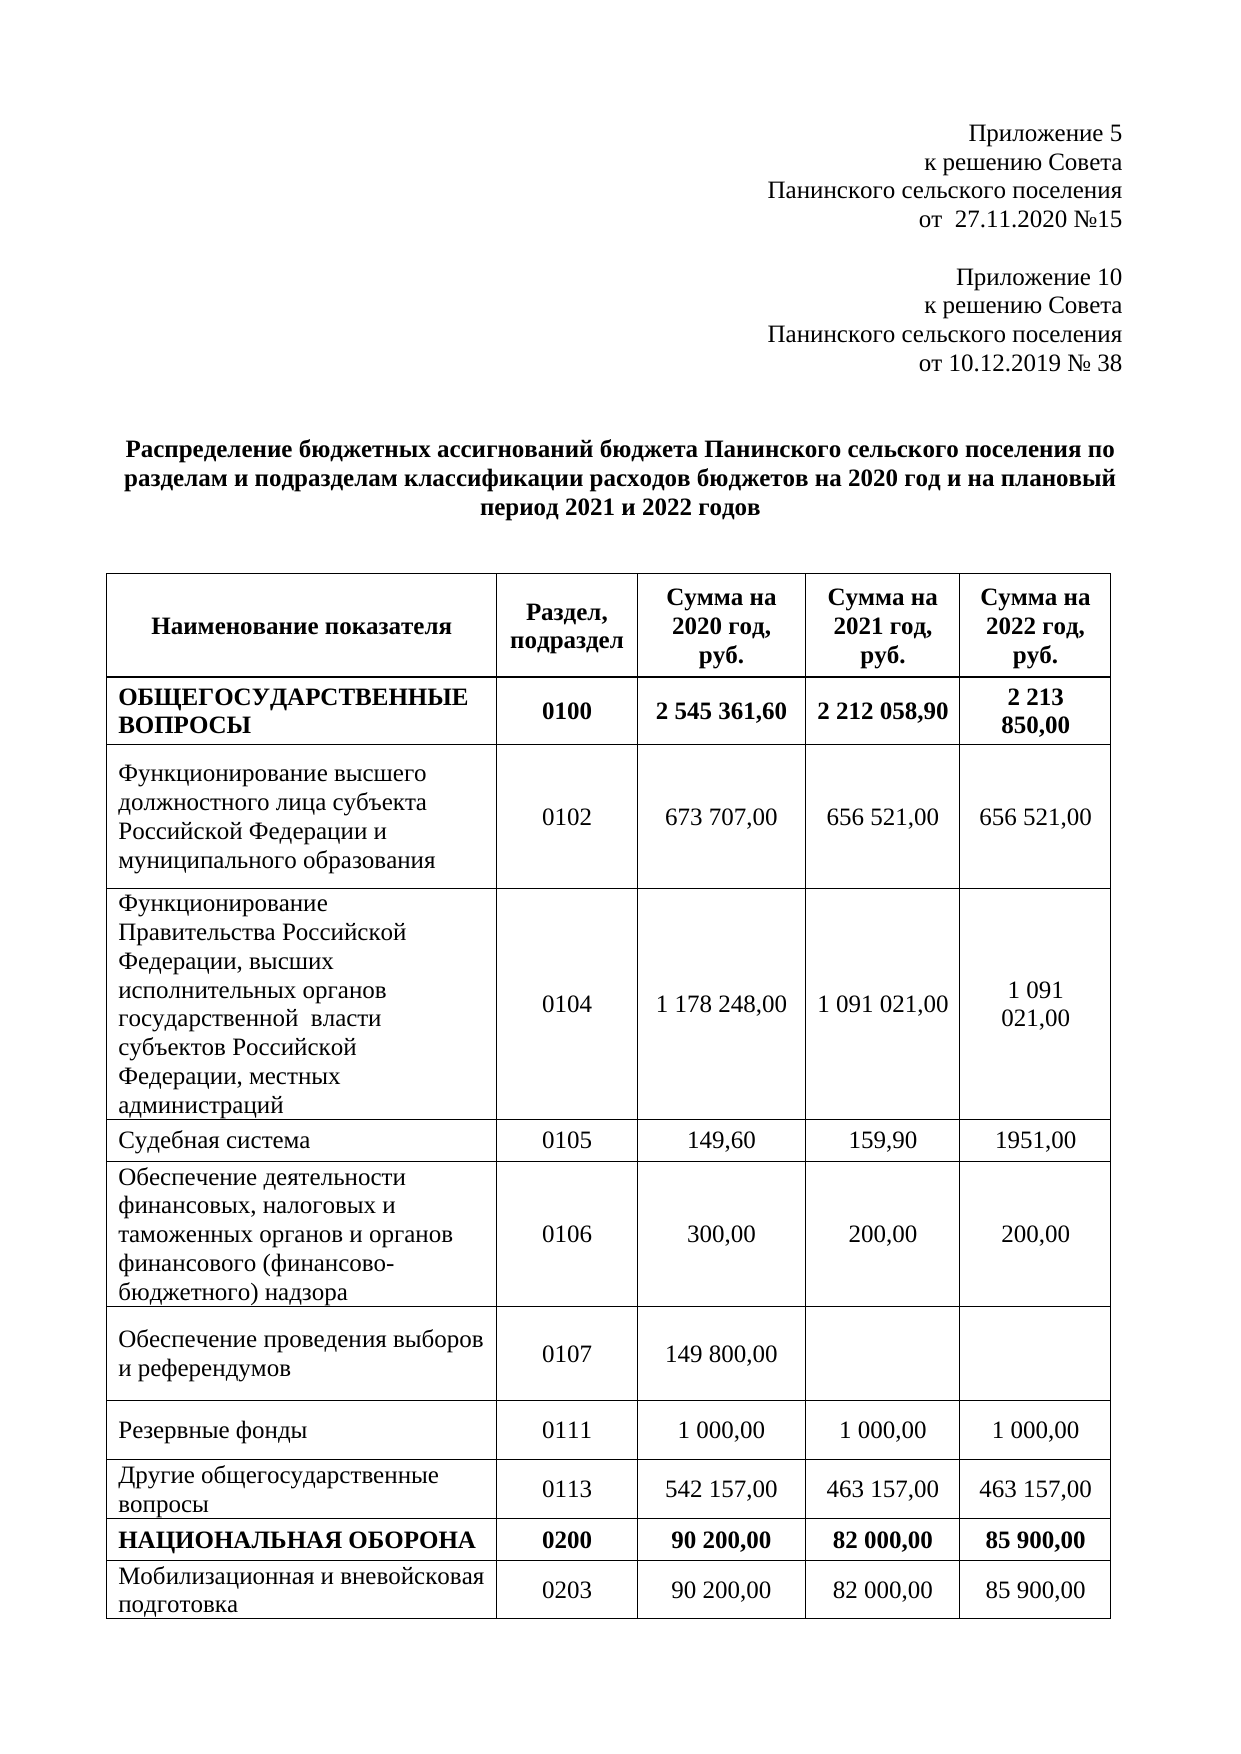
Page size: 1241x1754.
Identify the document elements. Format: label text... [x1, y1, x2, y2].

table_cell 82 000,00 [806, 1519, 959, 1560]
text к решению Совета [118, 291, 1122, 319]
table_cell Обеспечение проведения выборов и референдумов [107, 1307, 496, 1400]
table_cell 542 157,00 [638, 1460, 805, 1518]
text Панинского сельского поселения [118, 176, 1122, 204]
table_cell Обеспечение деятельности финансовых, налоговых и таможенных органов и органов финансового (финансово-бюджетного) надзора [107, 1162, 496, 1306]
table_cell 1 091 021,00 [960, 889, 1110, 1118]
table_cell 200,00 [960, 1162, 1110, 1306]
table_cell 2 545 361,60 [638, 678, 805, 744]
table_cell 300,00 [638, 1162, 805, 1306]
table_header Сумма на 2022 год, руб. [960, 574, 1110, 676]
table_cell 82 000,00 [806, 1561, 959, 1618]
table_cell 85 900,00 [960, 1519, 1110, 1560]
table_cell 0106 [497, 1162, 637, 1306]
table_header Сумма на 2021 год, руб. [806, 574, 959, 676]
table_cell 1 178 248,00 [638, 889, 805, 1118]
text к решению Совета [118, 147, 1122, 176]
table_cell 463 157,00 [806, 1460, 959, 1518]
table_header Раздел, подраздел [497, 574, 637, 676]
table_cell 0200 [497, 1519, 637, 1560]
text Панинского сельского поселения [118, 319, 1122, 348]
table_cell 0111 [497, 1401, 637, 1459]
table_cell 656 521,00 [806, 745, 959, 887]
table_cell 1951,00 [960, 1120, 1110, 1161]
text Распределение бюджетных ассигнований бюджета Панинского сельского поселения по разделам и подразделам классификации расходов бюджетов на 2020 год и на плановый период 2021 и 2022 годов [118, 434, 1122, 521]
table_cell 1 000,00 [638, 1401, 805, 1459]
table_cell Функционирование высшего должностного лица субъекта Российской Федерации и муниципального образования [107, 745, 496, 887]
table_cell 85 900,00 [960, 1561, 1110, 1618]
table_cell Функционирование Правительства Российской Федерации, высших исполнительных органов государственной власти субъектов Российской Федерации, местных администраций [107, 889, 496, 1118]
table_cell 0102 [497, 745, 637, 887]
table_cell Резервные фонды [107, 1401, 496, 1459]
table_cell 0100 [497, 678, 637, 744]
table_cell 0105 [497, 1120, 637, 1161]
table_cell [960, 1307, 1110, 1400]
table_header Наименование показателя [107, 574, 496, 676]
table_cell 0107 [497, 1307, 637, 1400]
table_header Сумма на 2020 год, руб. [638, 574, 805, 676]
table_cell 1 000,00 [806, 1401, 959, 1459]
text от 27.11.2020 №15 [118, 204, 1122, 233]
table_cell 2 213 850,00 [960, 678, 1110, 744]
table_cell 0104 [497, 889, 637, 1118]
table_cell 656 521,00 [960, 745, 1110, 887]
table_cell ОБЩЕГОСУДАРСТВЕННЫЕ ВОПРОСЫ [107, 678, 496, 744]
table_cell 159,90 [806, 1120, 959, 1161]
text от 10.12.2019 № 38 [118, 348, 1122, 377]
table_cell 463 157,00 [960, 1460, 1110, 1518]
table_cell 149 800,00 [638, 1307, 805, 1400]
table_cell 1 000,00 [960, 1401, 1110, 1459]
text Приложение 5 [118, 118, 1122, 147]
table_cell НАЦИОНАЛЬНАЯ ОБОРОНА [107, 1519, 496, 1560]
table_cell 90 200,00 [638, 1561, 805, 1618]
table_cell Другие общегосударственные вопросы [107, 1460, 496, 1518]
table_cell Судебная система [107, 1120, 496, 1161]
table_cell 0113 [497, 1460, 637, 1518]
table_cell 1 091 021,00 [806, 889, 959, 1118]
table_cell 2 212 058,90 [806, 678, 959, 744]
table_cell 90 200,00 [638, 1519, 805, 1560]
table_cell 149,60 [638, 1120, 805, 1161]
table_cell 200,00 [806, 1162, 959, 1306]
table_cell Мобилизационная и вневойсковая подготовка [107, 1561, 496, 1618]
table_cell [806, 1307, 959, 1400]
table_cell 0203 [497, 1561, 637, 1618]
table_cell 673 707,00 [638, 745, 805, 887]
text Приложение 10 [118, 262, 1122, 291]
